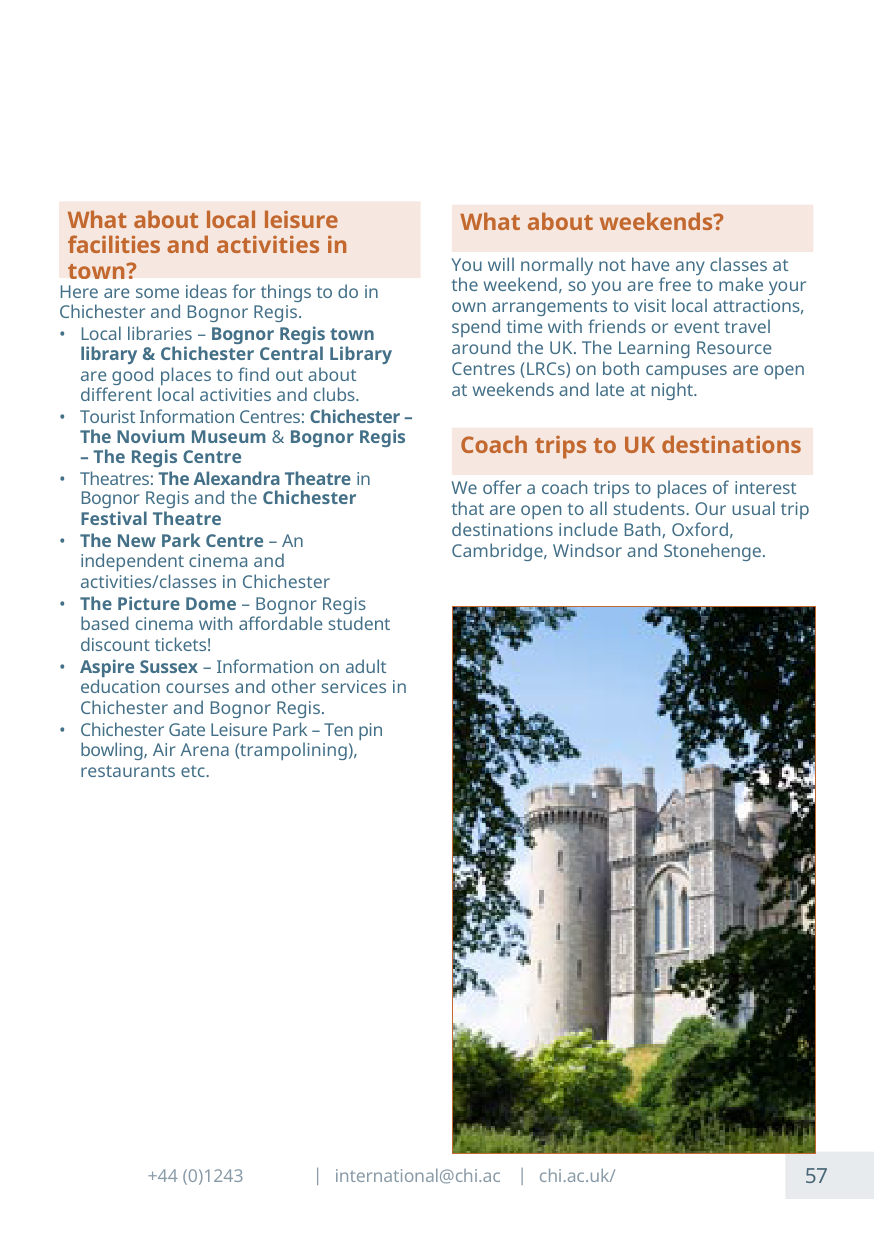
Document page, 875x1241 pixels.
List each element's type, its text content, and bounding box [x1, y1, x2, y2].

text Here are some ideas for things to do in Chichester and Bognor Regis. [59, 282, 418, 324]
list Theatres: The Alexandra Theatre in Bognor Regis and the Chichester Festival Theatre [59, 469, 409, 531]
text You will normally not have any classes at the weekend, so you are free to make your own arrangements to visit local attractions, spend time with friends or event travel around the UK. The Learning Resource Centres (LRCs) on both campuses are open at weekends and late at night. [451, 254, 814, 401]
list The New Park Centre – An independent cinema and activities/classes in Chichester [59, 531, 384, 594]
text We offer a coach trips to places of interest that are open to all students. Our usual trip destinations include Bath, Oxford, Cambridge, Windsor and Stonehenge. [451, 428, 830, 563]
list Tourist Information Centres: Chichester – The Novium Museum & Bognor Regis – The Regis Centre [59, 407, 416, 469]
list Local libraries – Bognor Regis town library & Chichester Central Library are good places to find out about different local activities and clubs. [59, 324, 416, 407]
list Aspire Sussex – Information on adult education courses and other services in Chichester and Bognor Regis. [59, 657, 418, 720]
picture [453, 607, 815, 1153]
list Chichester Gate Leisure Park – Ten pin bowling, Air Arena (trampolining), restaurants etc. [59, 720, 406, 783]
list The Picture Dome – Bognor Regis based cinema with affordable student discount tickets! [59, 594, 402, 657]
